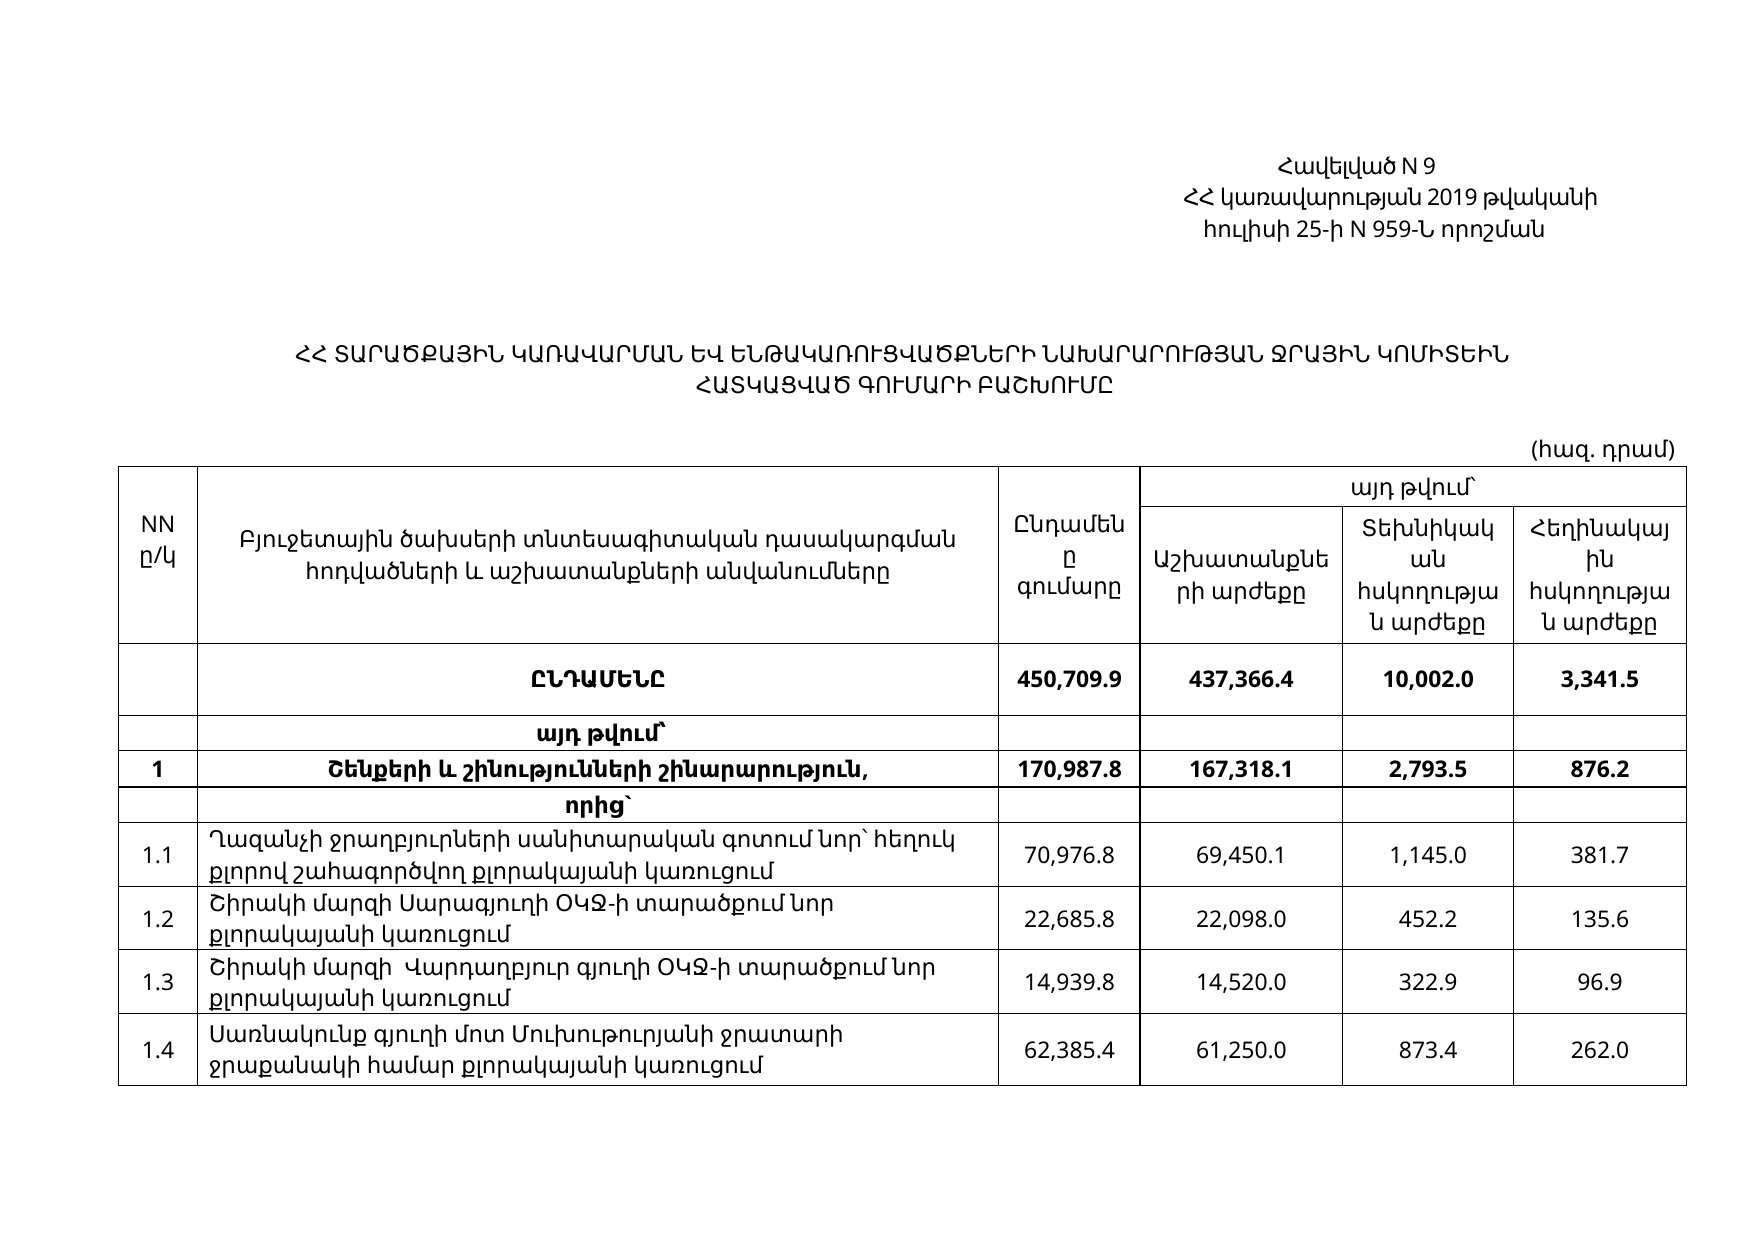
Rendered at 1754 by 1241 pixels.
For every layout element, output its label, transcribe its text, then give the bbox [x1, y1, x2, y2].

table_cell 876.2 [1514, 751, 1686, 786]
table_cell 381.7 [1514, 823, 1686, 886]
table_cell 14,939.8 [999, 950, 1139, 1013]
table_cell Սառնակունք գյուղի մոտ Մուխութուրյանի ջրատարի ջրաքանակի համար քլորակայանի կառուցում [198, 1014, 998, 1085]
table_cell 1.4 [119, 1014, 197, 1085]
table_cell 14,520.0 [1141, 950, 1342, 1013]
table_cell Ղազանչի ջրաղբյուրների սանիտարական գոտում նոր՝ հեղուկ քլորով շահագործվող քլորակայանի կառուցում [198, 823, 998, 886]
table_cell Աշխատանքների արժեքը [1141, 507, 1342, 643]
table_cell 96.9 [1514, 950, 1686, 1013]
table_cell (հազ. դրամ) [118, 431, 1686, 466]
table_cell 1,145.0 [1343, 823, 1513, 886]
table_cell [119, 716, 197, 750]
table_cell 322.9 [1343, 950, 1513, 1013]
table_cell այդ թվում՝ [1141, 467, 1686, 506]
text ՀՀ կառավարության 2019 թվականի [481, 181, 1604, 212]
table_cell Շիրակի մարզի Սարագյուղի ՕԿՋ-ի տարածքում նոր քլորակայանի կառուցում [198, 887, 998, 949]
table_cell 437,366.4 [1141, 644, 1342, 714]
table_cell [1514, 788, 1686, 822]
table_cell [119, 788, 197, 822]
table_cell որից` [198, 788, 998, 822]
table_cell [999, 788, 1139, 822]
table_cell 167,318.1 [1141, 751, 1342, 786]
table_cell [1141, 788, 1342, 822]
table_cell 135.6 [1514, 887, 1686, 949]
table_cell NN ը/կ [119, 467, 197, 643]
table_cell 10,002.0 [1343, 644, 1513, 714]
table_cell 61,250.0 [1141, 1014, 1342, 1085]
table_cell 70,976.8 [999, 823, 1139, 886]
table_cell [1514, 716, 1686, 750]
table_cell այդ թվում՝ [198, 716, 998, 750]
table_cell 3,341.5 [1514, 644, 1686, 714]
table_cell [1141, 716, 1342, 750]
table_cell 1 [119, 751, 197, 786]
table_cell 170,987.8 [999, 751, 1139, 786]
table_cell [1343, 716, 1513, 750]
table_cell [1343, 788, 1513, 822]
table_cell 22,098.0 [1141, 887, 1342, 949]
table_cell 452.2 [1343, 887, 1513, 949]
table_cell Բյուջետային ծախսերի տնտեսագիտական դասակարգման հոդվածների և աշխատանքների անվանումները [198, 467, 998, 643]
table_cell Շիրակի մարզի Վարդաղբյուր գյուղի ՕԿՋ-ի տարածքում նոր քլորակայանի կառուցում [198, 950, 998, 1013]
table_cell 2,793.5 [1343, 751, 1513, 786]
table_cell Տեխնիկական հսկողության արժեքը [1343, 507, 1513, 643]
table_cell 22,685.8 [999, 887, 1139, 949]
table_cell 450,709.9 [999, 644, 1139, 714]
table_cell Ընդամենը գումարը [999, 467, 1139, 643]
table_cell 62,385.4 [999, 1014, 1139, 1085]
table_cell Շենքերի և շինությունների շինարարություն, [198, 751, 998, 786]
text Հավելված N 9 [1156, 150, 1604, 181]
table_cell 262.0 [1514, 1014, 1686, 1085]
table_cell ԸՆԴԱՄԵՆԸ [198, 644, 998, 714]
table_cell [999, 716, 1139, 750]
table_header ՀՀ ՏԱՐԱԾՔԱՅԻՆ ԿԱՌԱՎԱՐՄԱՆ ԵՎ ԵՆԹԱԿԱՌՈՒՑՎԱԾՔՆԵՐԻ ՆԱԽԱՐԱՐՈՒԹՅԱՆ ՋՐԱՅԻՆ ԿՈՄԻՏԵԻՆ ՀԱՏԿԱՑՎԱԾ ԳՈՒՄԱՐԻ ԲԱՇԽՈՒՄԸ [118, 338, 1686, 431]
table_cell 873.4 [1343, 1014, 1513, 1085]
table_cell 1.3 [119, 950, 197, 1013]
text հուլիսի 25-ի N 959-Ն որոշման [106, 212, 1604, 244]
table_cell 69,450.1 [1141, 823, 1342, 886]
table_cell 1.2 [119, 887, 197, 949]
table_cell [119, 644, 197, 714]
table_cell Հեղինակային հսկողության արժեքը [1514, 507, 1686, 643]
table_cell 1.1 [119, 823, 197, 886]
